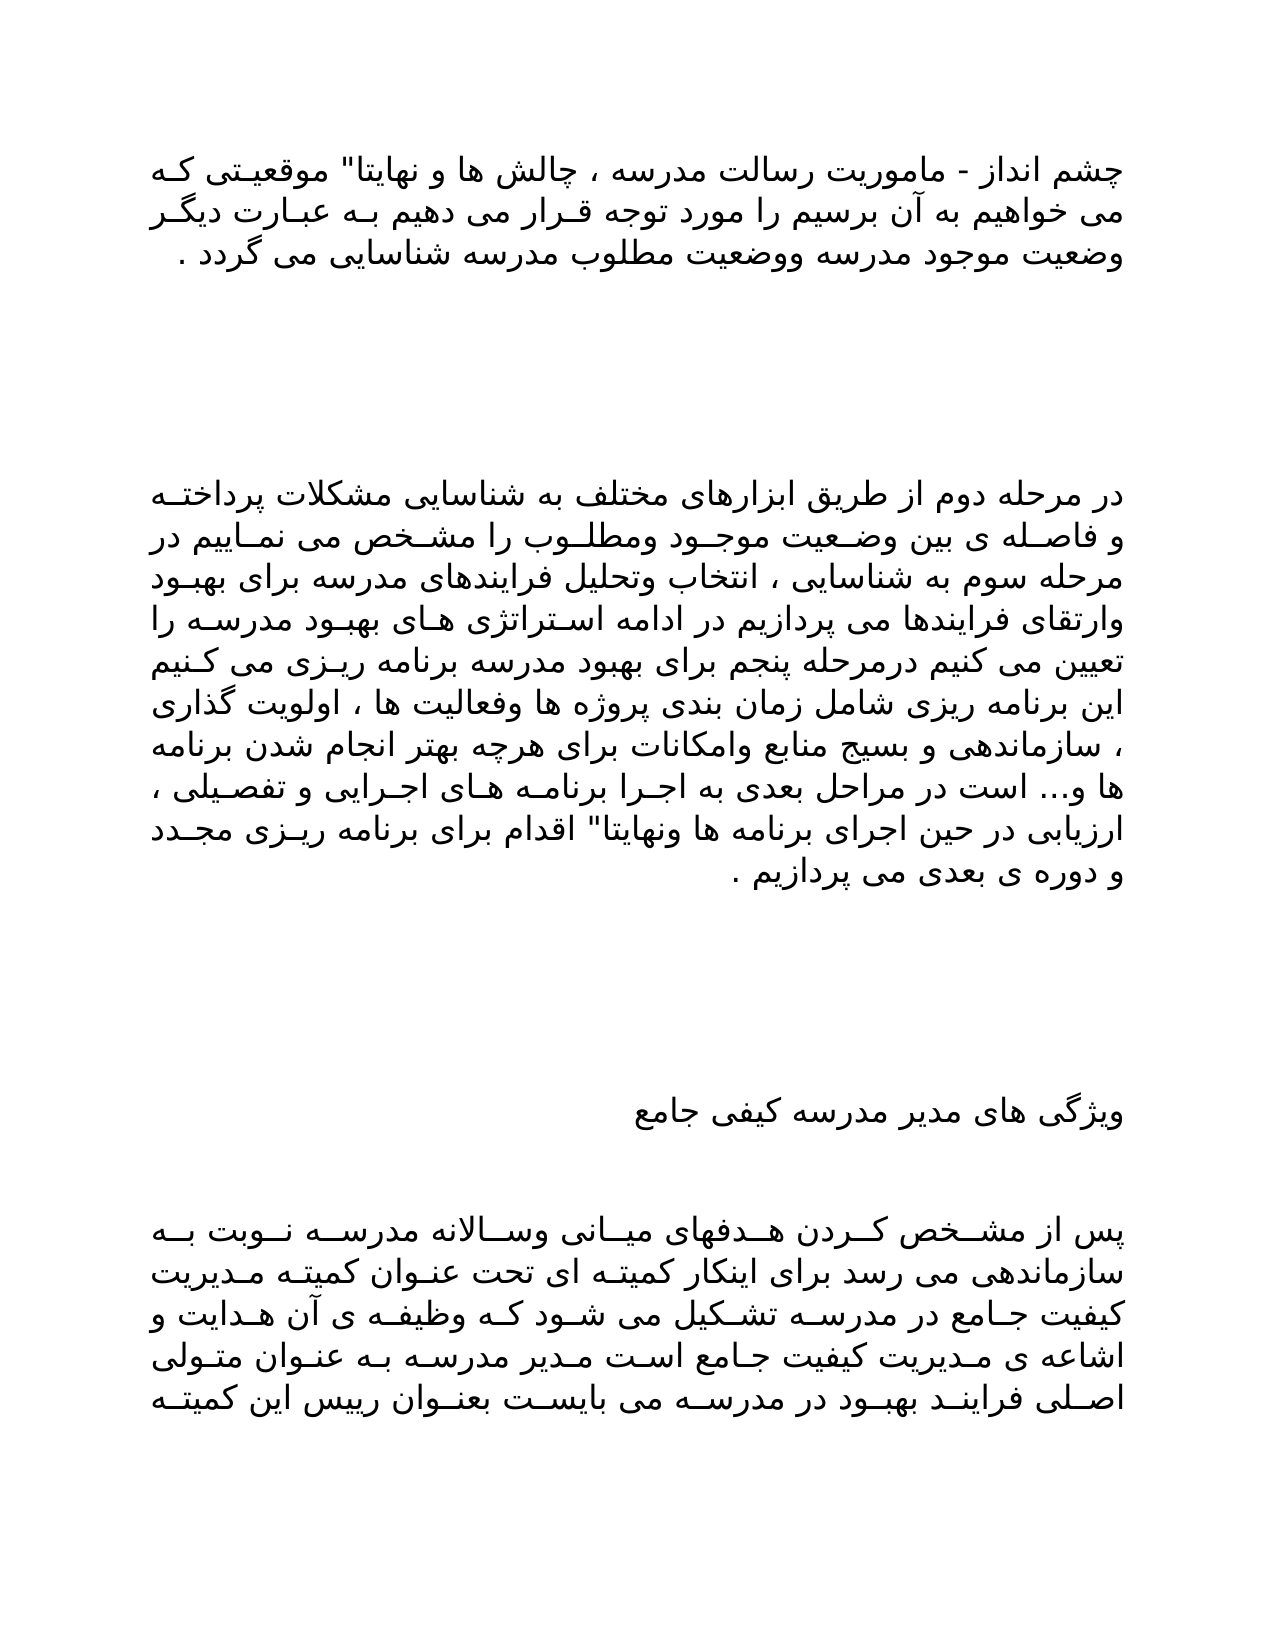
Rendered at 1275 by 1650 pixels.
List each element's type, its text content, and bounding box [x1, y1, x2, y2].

text در مرحله دوم از طریق ابزارهای مختلف به شناسایی مشکلات پرداخته و فاصله ی بین وضعیت موجود ومطلوب را مشخص می نماییم در مرحله سوم به شناسایی ، انتخاب وتحلیل فرایندهای مدرسه برای بهبود وارتقای فرایندها می پردازیم در ادامه استراتژی های بهبود مدرسه را تعیین می کنیم درمرحله پنجم برای بهبود مدرسه برنامه ریزی می کنیم این برنامه ریزی شامل زمان بندی پروژه ها وفعالیت ها ، اولویت گذاری ، سازماندهی و بسیج منابع وامکانات برای هرچه بهتر انجام شدن برنامه ها و... است در مراحل بعدی به اجرا برنامه های اجرایی و تفصیلی ، ارزیابی در حین اجرای برنامه ها ونهایتا" اقدام برای برنامه ریزی مجدد و دوره ی بعدی می پردازیم . [150, 474, 1125, 890]
text ویژگی های مدیر مدرسه کیفی جامع [150, 1091, 1125, 1130]
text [150, 1211, 1125, 1417]
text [150, 150, 1125, 273]
